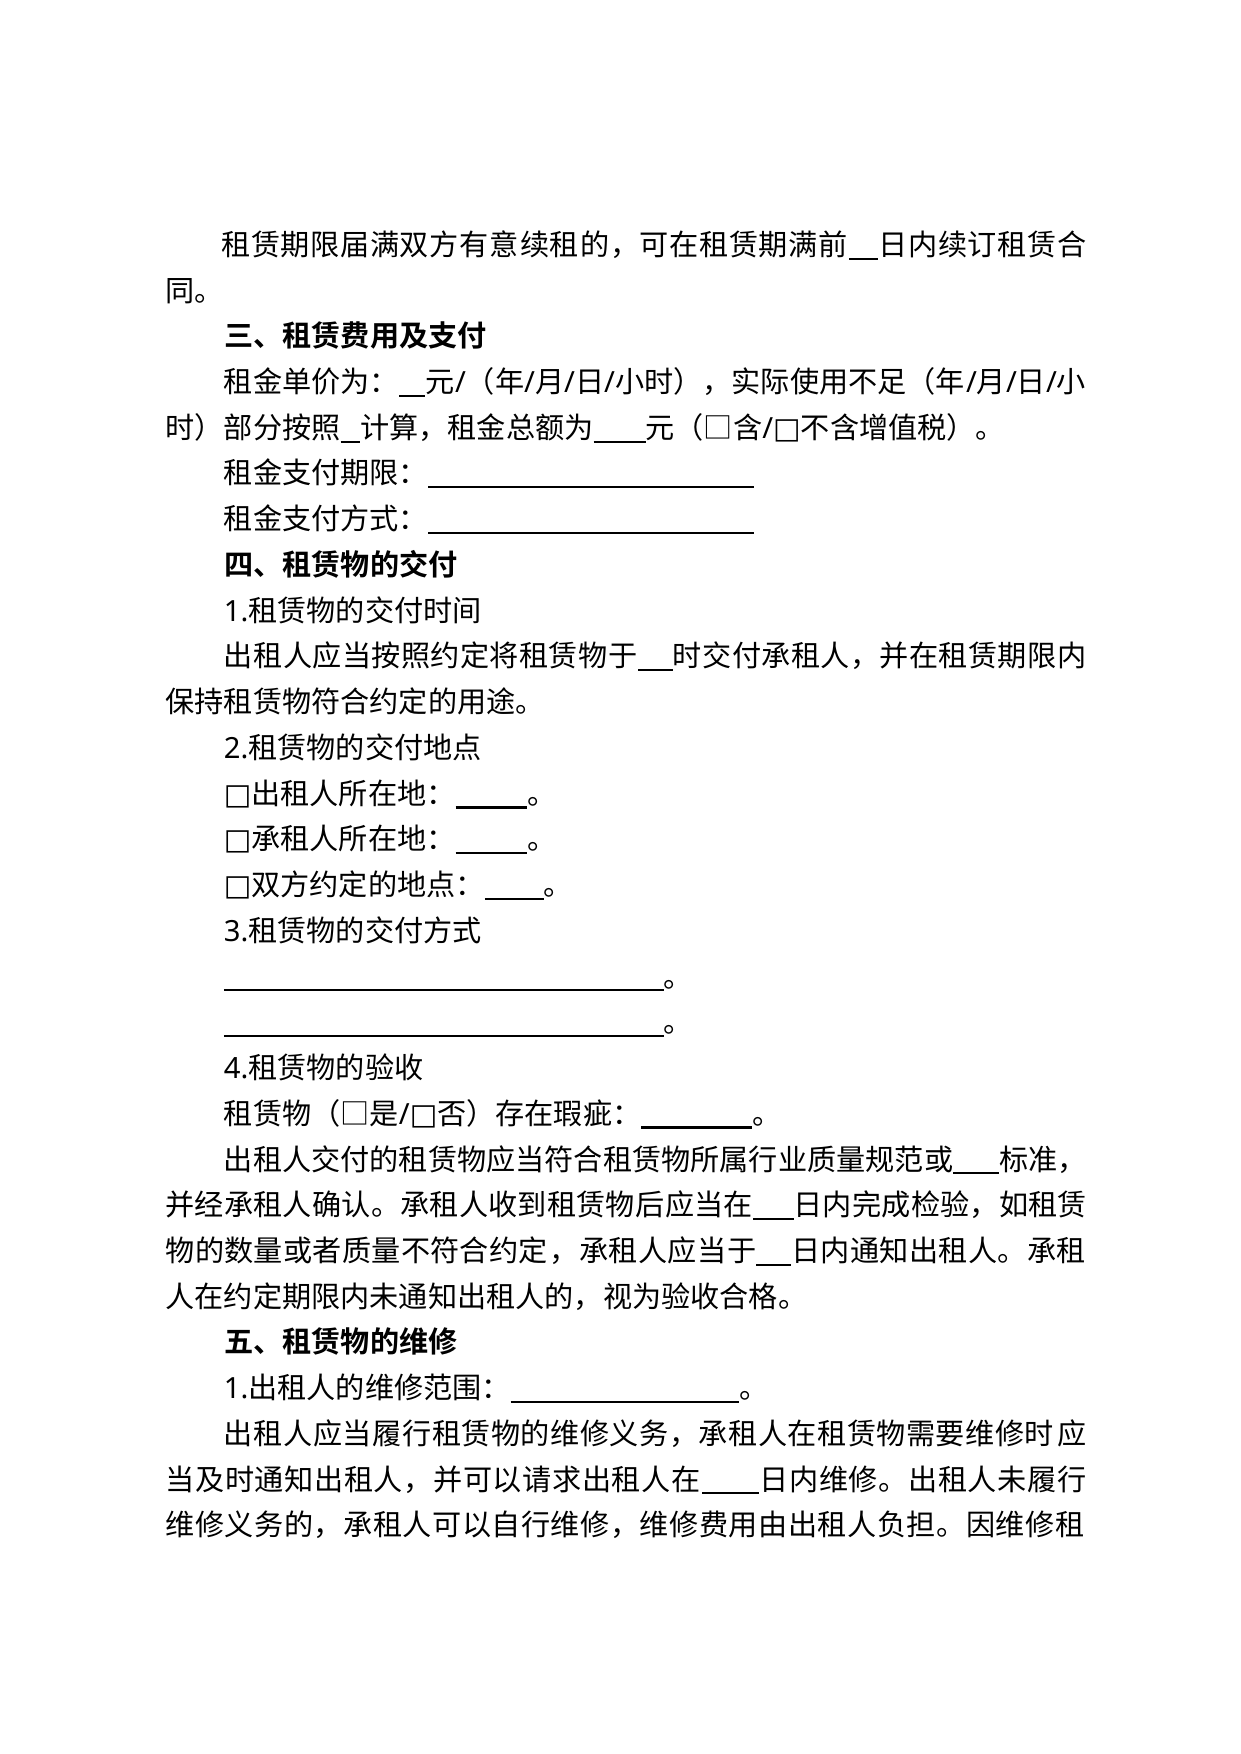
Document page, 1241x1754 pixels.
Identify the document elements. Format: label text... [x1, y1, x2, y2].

text 。 [165, 997, 1087, 1043]
text 2.租赁物的交付地点 [165, 723, 1087, 768]
text 租金支付方式： [165, 494, 1087, 540]
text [165, 1409, 1087, 1546]
text 租金单价为： 元/（年/月/日/小时），实际使用不足（年/月/日/小时）部分按照 计算，租金总额为 元（□含/□不含增值税）。 [165, 357, 1087, 448]
text 三、租赁费用及支付 [165, 311, 1087, 357]
text 租赁物（□是/□否）存在瑕疵： 。 [165, 1089, 1087, 1134]
text □出租人所在地： 。 [165, 768, 1087, 814]
text 3.租赁物的交付方式 [165, 906, 1087, 951]
text □双方约定的地点： 。 [165, 860, 1087, 906]
text 四、租赁物的交付 [165, 540, 1087, 586]
text 出租人应当按照约定将租赁物于 时交付承租人，并在租赁期限内保持租赁物符合约定的用途。 [165, 631, 1087, 723]
text 五、租赁物的维修 [165, 1317, 1087, 1363]
text □承租人所在地： 。 [165, 814, 1087, 860]
text 租赁期限届满双方有意续租的，可在租赁期满前 日内续订租赁合同。 [165, 220, 1087, 311]
text 4.租赁物的验收 [165, 1043, 1087, 1089]
text 1.出租人的维修范围： 。 [165, 1363, 1087, 1409]
text 出租人交付的租赁物应当符合租赁物所属行业质量规范或 标准，并经承租人确认。承租人收到租赁物后应当在 日内完成检验，如租赁物的数量或者质量不符合约定，承租人应当于 日内通知出租人。承租人在约定期限内未通知出租人的，视为验收合格。 [165, 1134, 1087, 1317]
text 。 [165, 951, 1087, 997]
text 1.租赁物的交付时间 [165, 586, 1087, 631]
text 租金支付期限： [165, 448, 1087, 494]
